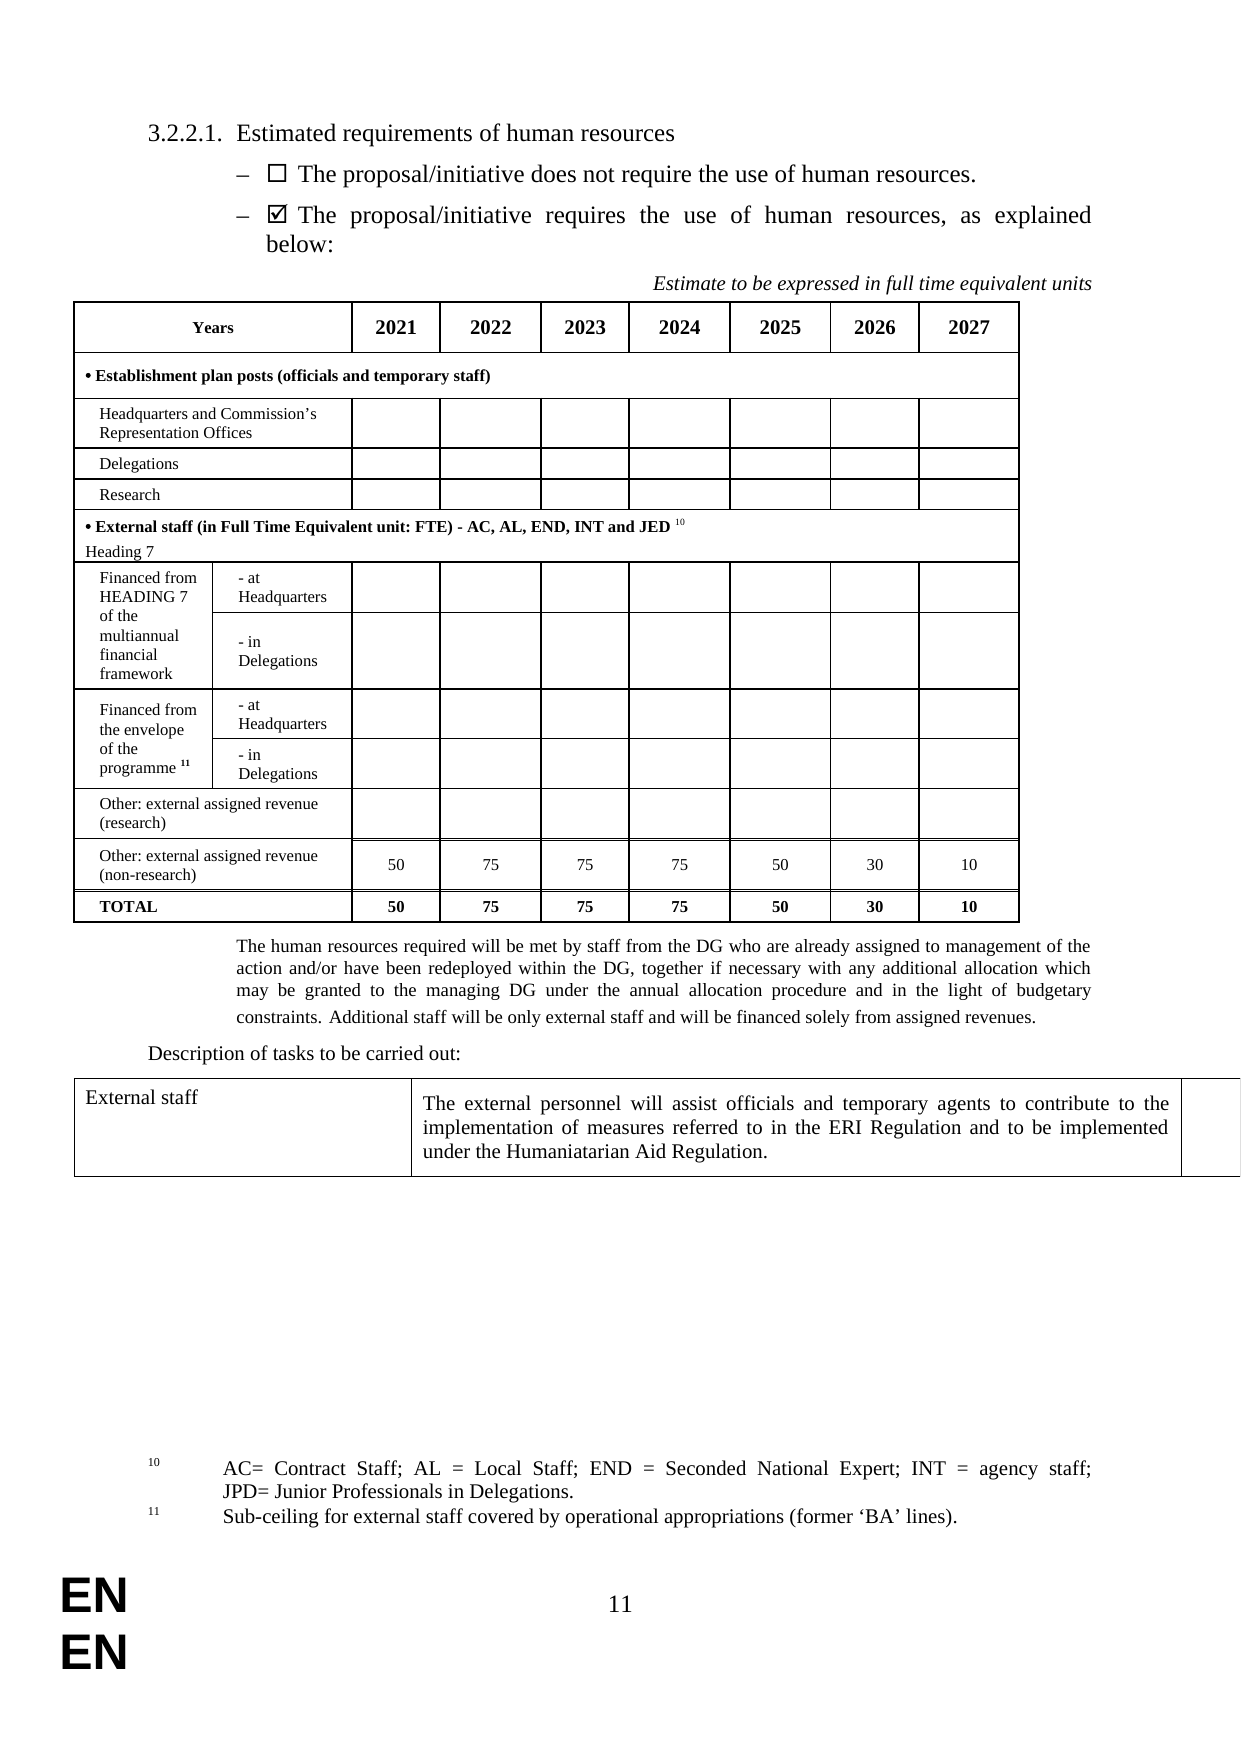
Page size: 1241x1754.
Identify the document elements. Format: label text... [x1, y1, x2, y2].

table_cell [542, 789, 628, 837]
table_cell [542, 480, 628, 509]
table_cell External staff (in Full Time Equivalent unit: FTE) - AC, AL, END, INT and JED Heading 7 [75, 510, 1018, 561]
table_header 2023 [542, 303, 628, 352]
list The proposal/initiative does not require the use of human resources. [236, 159, 1092, 188]
table_cell [542, 690, 628, 738]
table_cell 75 [542, 841, 628, 889]
table_header 2026 [831, 303, 918, 352]
table_cell [831, 563, 918, 612]
table_header 2024 [630, 303, 729, 352]
table_cell [731, 399, 830, 447]
table_cell [630, 480, 729, 509]
table_header 2021 [353, 303, 439, 352]
table_cell 50 [731, 892, 830, 921]
table_cell TOTAL [75, 892, 351, 921]
table_cell [831, 739, 918, 788]
table_cell [831, 399, 918, 447]
table_cell [353, 563, 439, 612]
table_cell - at Headquarters [213, 563, 351, 612]
table_cell [731, 690, 830, 738]
table_cell Financed from HEADING 7 of the multiannual financial framework [75, 563, 212, 688]
table_cell [542, 449, 628, 478]
table_cell [542, 399, 628, 447]
table_cell - in Delegations [213, 613, 351, 688]
table_cell [630, 563, 729, 612]
table_cell [920, 563, 1018, 612]
table_cell [731, 613, 830, 688]
table_cell Establishment plan posts (officials and temporary staff) [75, 353, 1018, 397]
table_cell [630, 449, 729, 478]
table_cell Other: external assigned revenue (non-research) [75, 839, 351, 889]
table_cell [630, 789, 729, 837]
table_cell [831, 449, 918, 478]
table_cell [831, 480, 918, 509]
table_cell [920, 449, 1018, 478]
table_cell Delegations [75, 449, 351, 478]
table_cell - at Headquarters [213, 690, 351, 738]
table_cell [441, 613, 540, 688]
table_cell [731, 739, 830, 788]
table_cell [353, 449, 439, 478]
table_cell [353, 399, 439, 447]
table_cell 75 [630, 841, 729, 889]
table_cell [831, 690, 918, 738]
table_cell [441, 449, 540, 478]
table_cell [920, 399, 1018, 447]
table_cell 10 [920, 892, 1018, 921]
table_cell [920, 789, 1018, 837]
list The proposal/initiative requires the use of human resources, as explained below: [236, 201, 1092, 258]
table_cell [731, 449, 830, 478]
table_cell Other: external assigned revenue (research) [75, 789, 351, 837]
table_cell [831, 789, 918, 837]
table_cell 30 [831, 892, 918, 921]
table_cell 50 [731, 841, 830, 889]
table_header 2025 [731, 303, 830, 352]
table_cell [441, 690, 540, 738]
table_cell [920, 613, 1018, 688]
table_cell [441, 563, 540, 612]
table_cell Headquarters and Commission’s Representation Offices [75, 399, 351, 447]
table_cell [920, 739, 1018, 788]
table_cell 50 [353, 841, 439, 889]
table_cell 75 [441, 892, 540, 921]
table_cell - in Delegations [213, 739, 351, 788]
table_header External staff [75, 1079, 411, 1176]
table_cell [630, 690, 729, 738]
table_cell 30 [831, 841, 918, 889]
table_cell [353, 690, 439, 738]
table_cell 10 [920, 841, 1018, 889]
table_header 2022 [441, 303, 540, 352]
table_header The external personnel will assist officials and temporary agents to contribute to the implementation of measures referred to in the ERI Regulation and to be implemented under the Humaniatarian Aid Regulation. [412, 1079, 1181, 1176]
table_cell [353, 789, 439, 837]
table_cell [920, 690, 1018, 738]
table_cell [831, 613, 918, 688]
table_cell [542, 739, 628, 788]
table_cell [731, 563, 830, 612]
table_cell [542, 613, 628, 688]
table_cell [630, 739, 729, 788]
table_cell Financed from the envelope of the programme [75, 690, 212, 788]
text The human resources required will be met by staff from the DG who are already assigned to management of the action and/or have been redeployed within the DG, together if necessary with any additional allocation which may be granted to the managing DG under the annual allocation procedure and in the light of budgetary constraints. Additional staff will be only external staff and will be financed solely from assigned revenues. [236, 935, 1092, 1029]
table_cell [630, 613, 729, 688]
table_cell [630, 399, 729, 447]
table_cell [353, 480, 439, 509]
table_cell 75 [630, 892, 729, 921]
table_cell [353, 739, 439, 788]
subtitle 3.2.2.1. Estimated requirements of human resources [148, 118, 1092, 147]
text Estimate to be expressed in full time equivalent units [148, 271, 1092, 295]
table_cell [920, 480, 1018, 509]
table_cell [731, 480, 830, 509]
table_cell [731, 789, 830, 837]
table_header [1182, 1079, 1240, 1176]
table_cell 75 [542, 892, 628, 921]
table_cell [441, 789, 540, 837]
table_header 2027 [920, 303, 1018, 352]
table_cell [441, 399, 540, 447]
text Description of tasks to be carried out: [148, 1041, 1092, 1065]
table_cell [353, 613, 439, 688]
table_cell Research [75, 480, 351, 509]
table_cell [441, 739, 540, 788]
table_cell [441, 480, 540, 509]
table_cell 75 [441, 841, 540, 889]
table_cell 50 [353, 892, 439, 921]
table_cell [542, 563, 628, 612]
table_header Years [75, 303, 351, 352]
